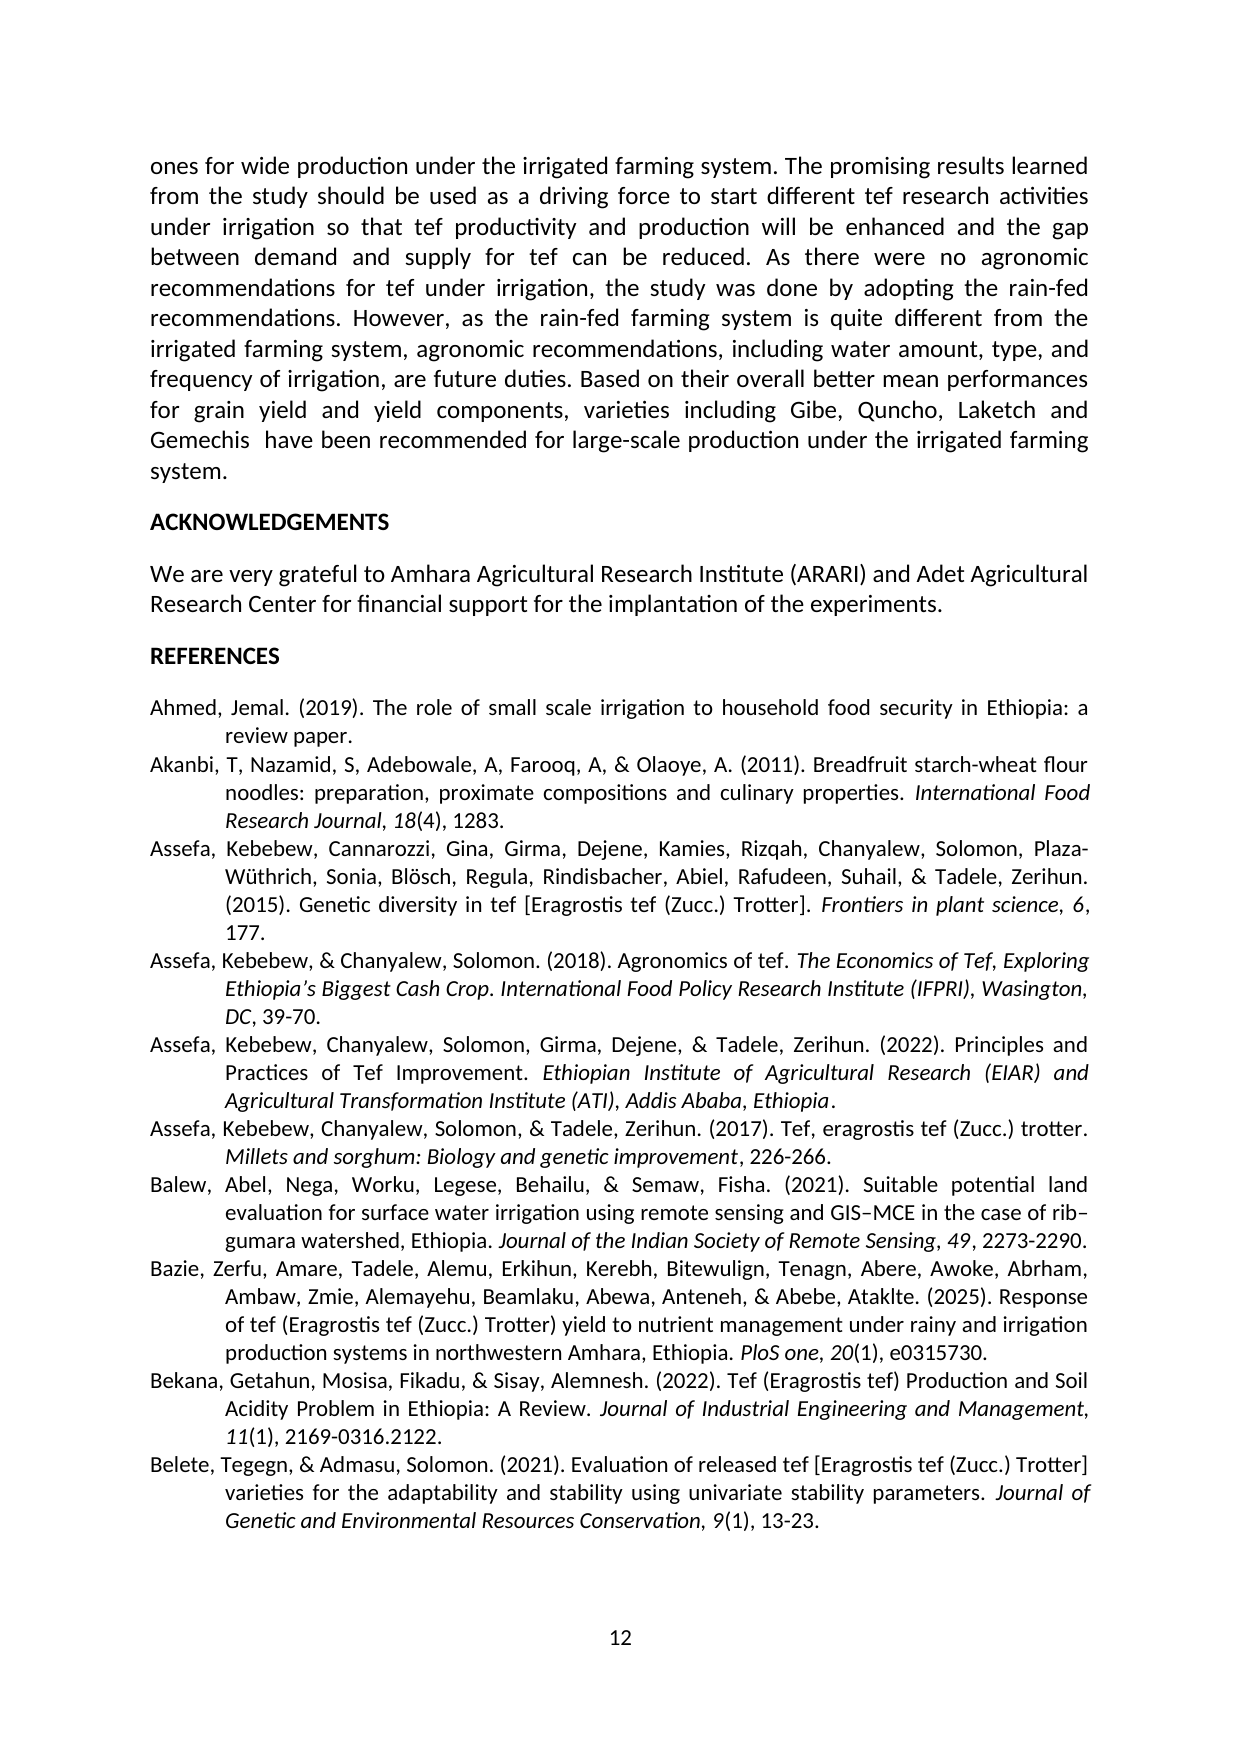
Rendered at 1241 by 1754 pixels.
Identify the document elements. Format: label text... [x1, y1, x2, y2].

text Bazie, Zerfu, Amare, Tadele, Alemu, Erkihun, Kerebh, Bitewulign, Tenagn, Abere, Awoke, Abrham, Ambaw, Zmie, Alemayehu, Beamlaku, Abewa, Anteneh, & Abebe, Ataklte. (2025). Response of tef (Eragrostis tef (Zucc.) Trotter) yield to nutrient management under rainy and irrigation production systems in northwestern Amhara, Ethiopia. PloS one, 20(1), e0315730. [150, 1254, 1090, 1366]
text REFERENCES [150, 640, 1090, 670]
text Assefa, Kebebew, & Chanyalew, Solomon. (2018). Agronomics of tef. The Economics of Tef, Exploring Ethiopia’s Biggest Cash Crop. International Food Policy Research Institute (IFPRI), Wasington, DC, 39-70. [150, 946, 1090, 1030]
text Assefa, Kebebew, Chanyalew, Solomon, Girma, Dejene, & Tadele, Zerihun. (2022). Principles and Practices of Tef Improvement. Ethiopian Institute of Agricultural Research (EIAR) and Agricultural Transformation Institute (ATI), Addis Ababa, Ethiopia. [150, 1030, 1090, 1114]
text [150, 150, 1090, 486]
text Bekana, Getahun, Mosisa, Fikadu, & Sisay, Alemnesh. (2022). Tef (Eragrostis tef) Production and Soil Acidity Problem in Ethiopia: A Review. Journal of Industrial Engineering and Management, 11(1), 2169-0316.2122. [150, 1366, 1090, 1450]
text Akanbi, T, Nazamid, S, Adebowale, A, Farooq, A, & Olaoye, A. (2011). Breadfruit starch-wheat flour noodles: preparation, proximate compositions and culinary properties. International Food Research Journal, 18(4), 1283. [150, 750, 1090, 834]
text Ahmed, Jemal. (2019). The role of small scale irrigation to household food security in Ethiopia: a review paper. [150, 691, 1090, 750]
text Assefa, Kebebew, Cannarozzi, Gina, Girma, Dejene, Kamies, Rizqah, Chanyalew, Solomon, Plaza-Wüthrich, Sonia, Blösch, Regula, Rindisbacher, Abiel, Rafudeen, Suhail, & Tadele, Zerihun. (2015). Genetic diversity in tef [Eragrostis tef (Zucc.) Trotter]. Frontiers in plant science, 6, 177. [150, 834, 1090, 946]
text Balew, Abel, Nega, Worku, Legese, Behailu, & Semaw, Fisha. (2021). Suitable potential land evaluation for surface water irrigation using remote sensing and GIS–MCE in the case of rib–gumara watershed, Ethiopia. Journal of the Indian Society of Remote Sensing, 49, 2273-2290. [150, 1170, 1090, 1254]
text Assefa, Kebebew, Chanyalew, Solomon, & Tadele, Zerihun. (2017). Tef, eragrostis tef (Zucc.) trotter. Millets and sorghum: Biology and genetic improvement, 226-266. [150, 1114, 1090, 1170]
text Belete, Tegegn, & Admasu, Solomon. (2021). Evaluation of released tef [Eragrostis tef (Zucc.) Trotter] varieties for the adaptability and stability using univariate stability parameters. Journal of Genetic and Environmental Resources Conservation, 9(1), 13-23. [150, 1450, 1090, 1534]
text We are very grateful to Amhara Agricultural Research Institute (ARARI) and Adet Agricultural Research Center for financial support for the implantation of the experiments. [150, 558, 1090, 619]
text ACKNOWLEDGEMENTS [150, 507, 1090, 537]
